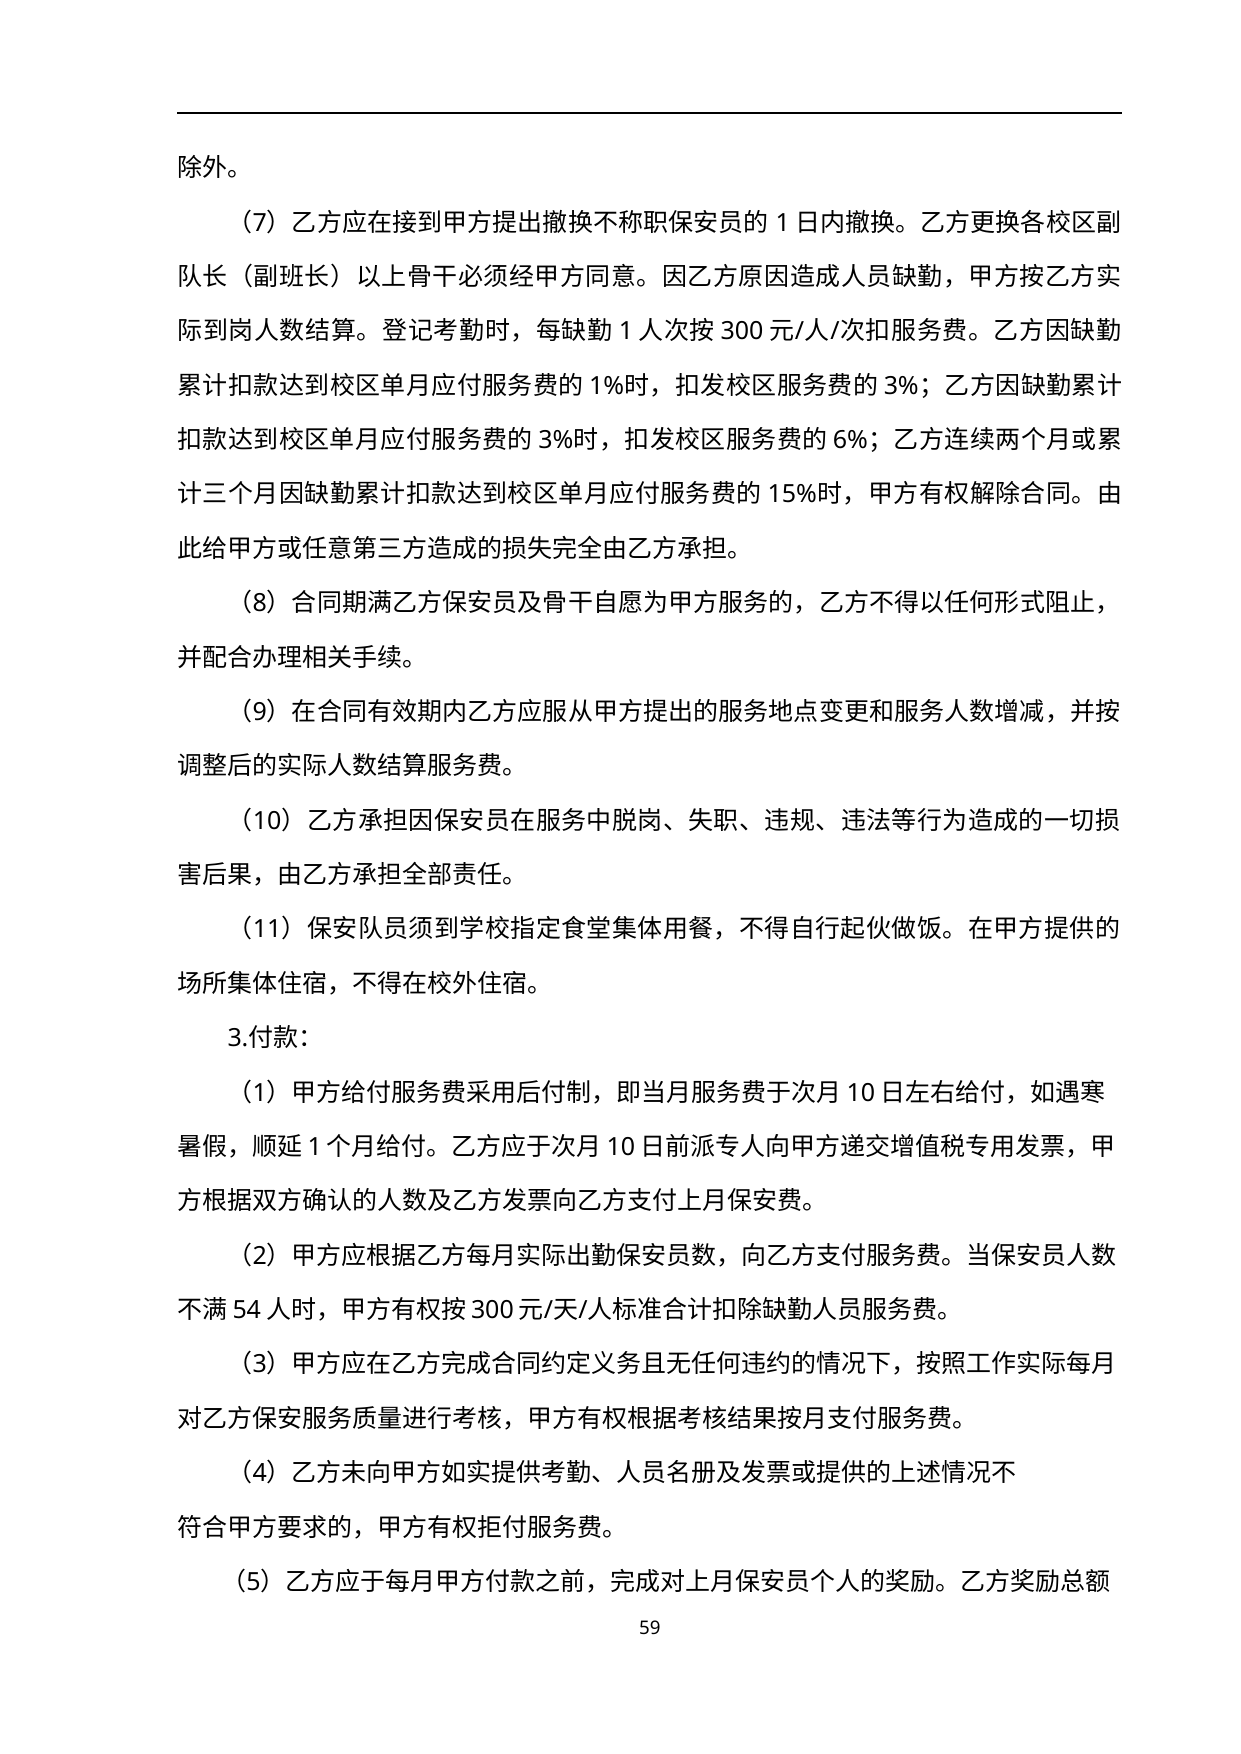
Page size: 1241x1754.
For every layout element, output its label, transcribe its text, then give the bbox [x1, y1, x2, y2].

text （10）乙方承担因保安员在服务中脱岗、失职、违规、违法等行为造成的一切损害后果，由乙方承担全部责任。 [177, 800, 1122, 891]
text （2）甲方应根据乙方每月实际出勤保安员数，向乙方支付服务费。当保安员人数不满54人时，甲方有权按300元/天/人标准合计扣除缺勤人员服务费。 [177, 1235, 1122, 1326]
text 符合甲方要求的，甲方有权拒付服务费。 [177, 1507, 1122, 1543]
text （4）乙方未向甲方如实提供考勤、人员名册及发票或提供的上述情况不 [177, 1453, 1122, 1489]
text （9）在合同有效期内乙方应服从甲方提出的服务地点变更和服务人数增减，并按调整后的实际人数结算服务费。 [177, 691, 1122, 782]
text （7）乙方应在接到甲方提出撤换不称职保安员的1日内撤换。乙方更换各校区副队长（副班长）以上骨干必须经甲方同意。因乙方原因造成人员缺勤，甲方按乙方实际到岗人数结算。登记考勤时，每缺勤1人次按300元/人/次扣服务费。乙方因缺勤累计扣款达到校区单月应付服务费的1%时，扣发校区服务费的3%；乙方因缺勤累计扣款达到校区单月应付服务费的3%时，扣发校区服务费的6%；乙方连续两个月或累计三个月因缺勤累计扣款达到校区单月应付服务费的15%时，甲方有权解除合同。由此给甲方或任意第三方造成的损失完全由乙方承担。 [177, 202, 1122, 564]
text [177, 148, 1122, 184]
text （3）甲方应在乙方完成合同约定义务且无任何违约的情况下，按照工作实际每月对乙方保安服务质量进行考核，甲方有权根据考核结果按月支付服务费。 [177, 1344, 1122, 1434]
text （11）保安队员须到学校指定食堂集体用餐，不得自行起伙做饭。在甲方提供的场所集体住宿，不得在校外住宿。 [177, 909, 1122, 999]
text 3.付款： [177, 1018, 1122, 1054]
text （1）甲方给付服务费采用后付制，即当月服务费于次月10日左右给付，如遇寒暑假，顺延1个月给付。乙方应于次月10日前派专人向甲方递交增值税专用发票，甲方根据双方确认的人数及乙方发票向乙方支付上月保安费。 [177, 1072, 1122, 1217]
text （8）合同期满乙方保安员及骨干自愿为甲方服务的，乙方不得以任何形式阻止，并配合办理相关手续。 [177, 583, 1122, 673]
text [177, 1561, 1122, 1598]
